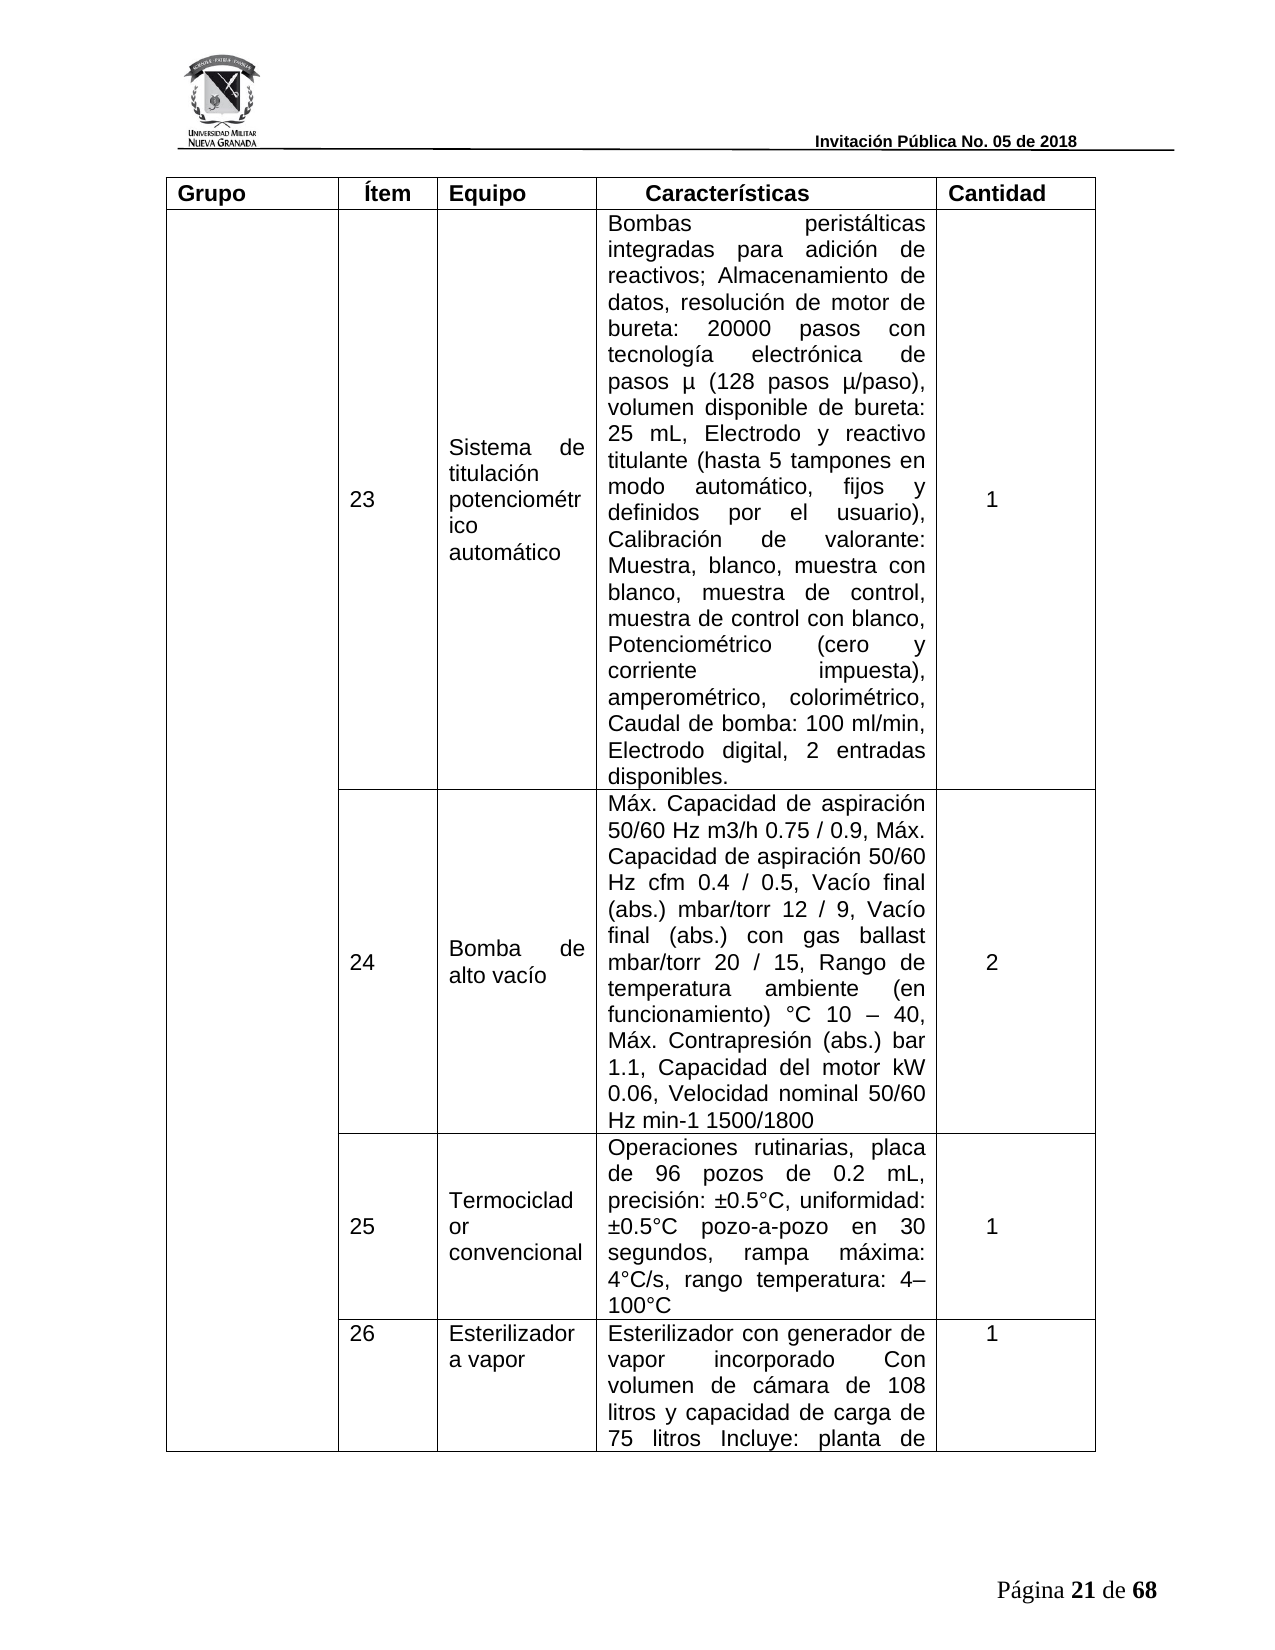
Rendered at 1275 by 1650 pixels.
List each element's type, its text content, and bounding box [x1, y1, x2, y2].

table_header Características [597, 178, 936, 208]
table_cell 1 [937, 210, 1095, 789]
table_cell Máx. Capacidad de aspiración 50/60 Hz m3/h 0.75 / 0.9, Máx. Capacidad de aspiración 50/60 Hz cfm 0.4 / 0.5, Vacío final (abs.) mbar/torr 12 / 9, Vacío final (abs.) con gas ballast mbar/torr 20 / 15, Rango de temperatura ambiente (en funcionamiento) °C 10 – 40, Máx. Contrapresión (abs.) bar 1.1, Capacidad del motor kW 0.06, Velocidad nominal 50/60 Hz min-1 1500/1800 [597, 790, 936, 1133]
table_cell 1 [937, 1320, 1095, 1451]
table_header Ítem [339, 178, 437, 208]
table_cell 2 [937, 790, 1095, 1133]
table_header Equipo [438, 178, 596, 208]
table_cell Esterilizador a vapor [438, 1320, 596, 1451]
table_cell 26 [339, 1320, 437, 1451]
table_cell Termociclador convencional [438, 1134, 596, 1318]
table_cell Sistema de titulación potenciométrico automático [438, 210, 596, 789]
table_cell Operaciones rutinarias, placa de 96 pozos de 0.2 mL, precisión: ±0.5°C, uniformidad: ±0.5°C pozo-a-pozo en 30 segundos, rampa máxima: 4°C/s, rango temperatura: 4–100°C [597, 1134, 936, 1318]
table_cell 1 [937, 1134, 1095, 1318]
table_header Grupo [167, 178, 338, 208]
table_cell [597, 1320, 936, 1451]
table_cell 24 [339, 790, 437, 1133]
table_cell Bombas peristálticas integradas para adición de reactivos; Almacenamiento de datos, resolución de motor de bureta: 20000 pasos con tecnología electrónica de pasos µ (128 pasos µ/paso), volumen disponible de bureta: 25 mL, Electrodo y reactivo titulante (hasta 5 tampones en modo automático, fijos y definidos por el usuario), Calibración de valorante: Muestra, blanco, muestra con blanco, muestra de control, muestra de control con blanco, Potenciométrico (cero y corriente impuesta), amperométrico, colorimétrico, Caudal de bomba: 100 ml/min, Electrodo digital, 2 entradas disponibles. [597, 210, 936, 789]
table_cell 25 [339, 1134, 437, 1318]
table_header Cantidad [937, 178, 1095, 208]
table_cell 23 [339, 210, 437, 789]
table_cell Bomba de alto vacío [438, 790, 596, 1133]
